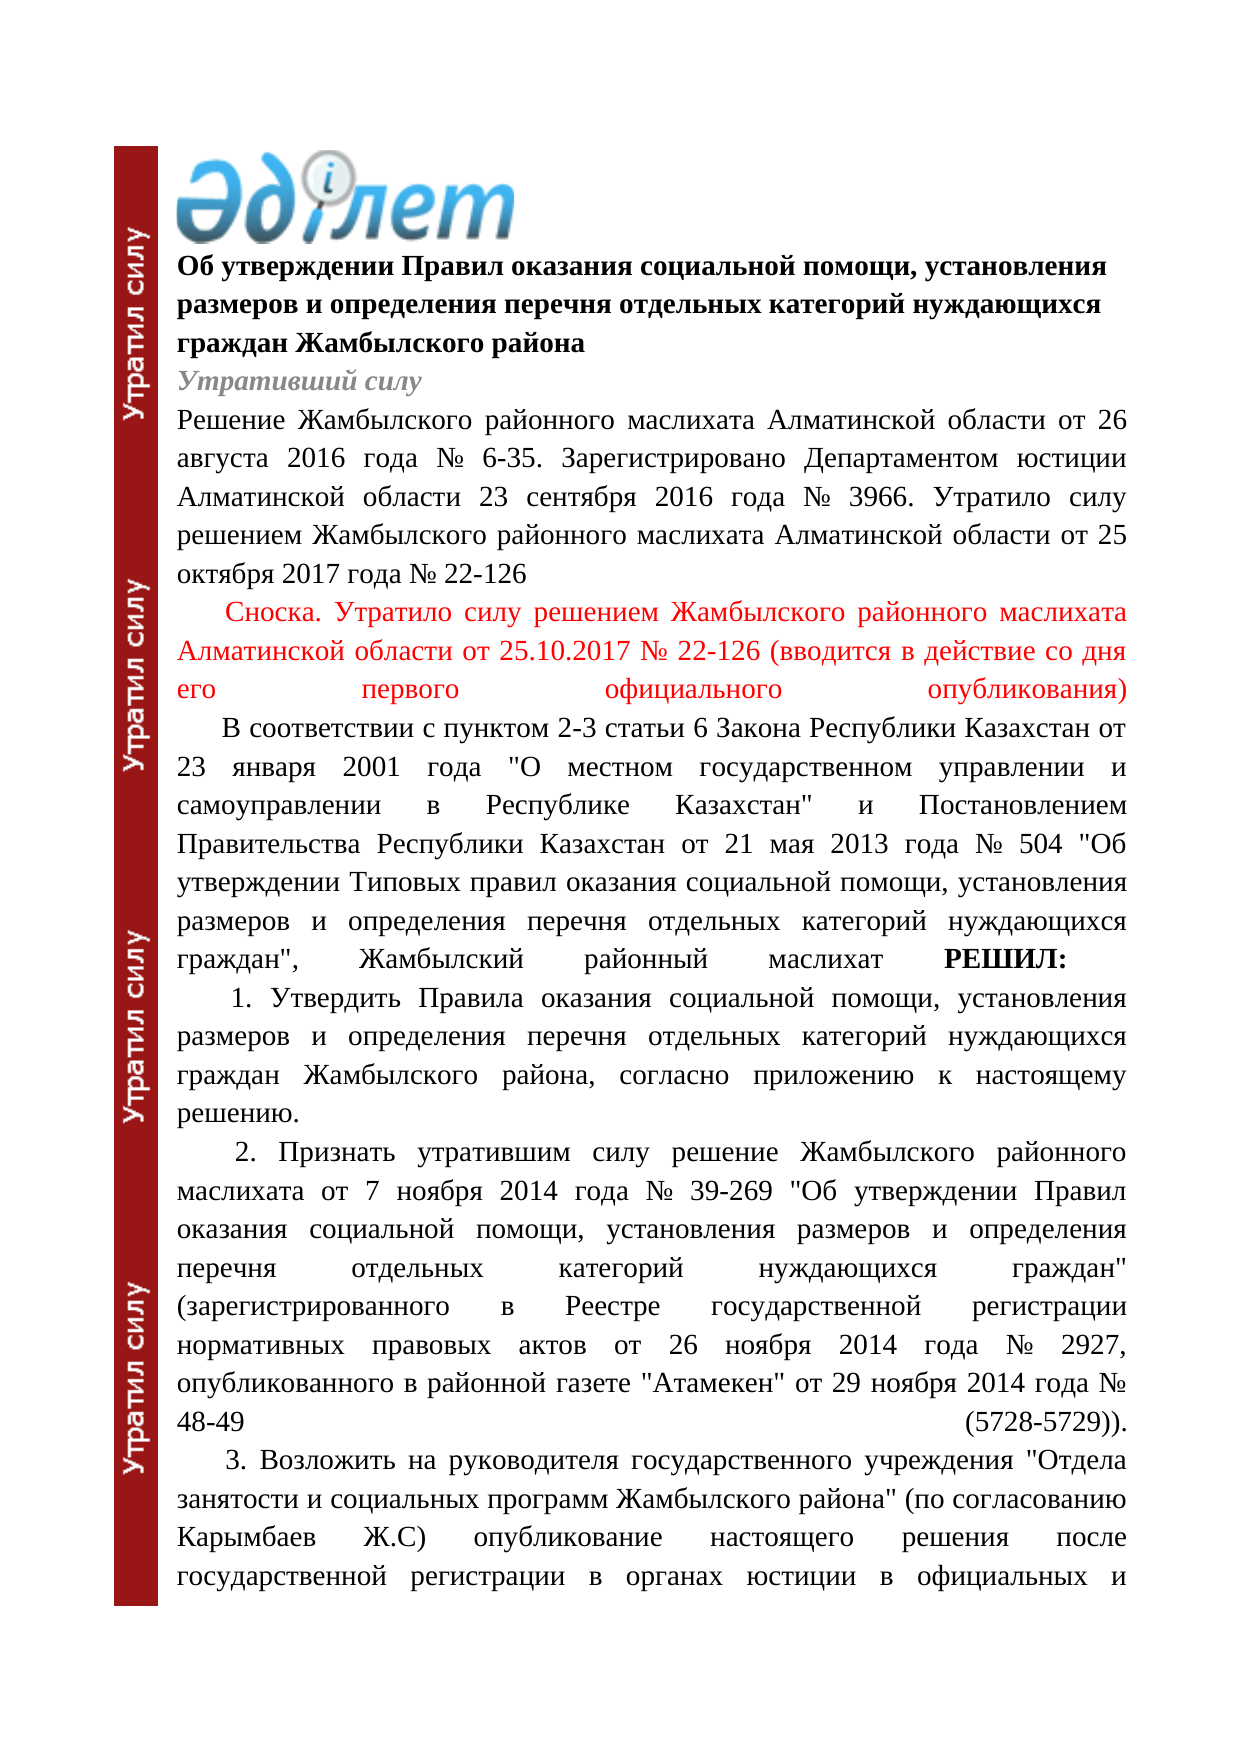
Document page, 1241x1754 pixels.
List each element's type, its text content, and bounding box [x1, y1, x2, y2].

text Решение Жамбылского районного маслихата Алматинской области от 26 августа 2016 года № 6-35. Зарегистрировано Департаментом юстиции Алматинской области 23 сентября 2016 года № 3966. Утратило силу решением Жамбылского районного маслихата Алматинской области от 25 октября 2017 года № 22-126 [112, 402, 1128, 589]
picture [114, 397, 158, 402]
picture [114, 589, 158, 594]
text Утративший силу [112, 363, 1128, 397]
picture [114, 146, 158, 248]
picture [176, 150, 515, 244]
picture [114, 1592, 158, 1606]
text Об утверждении Правил оказания социальной помощи, установления размеров и определения перечня отдельных категорий нуждающихся граждан Жамбылского района [112, 248, 1128, 358]
picture [114, 358, 158, 363]
